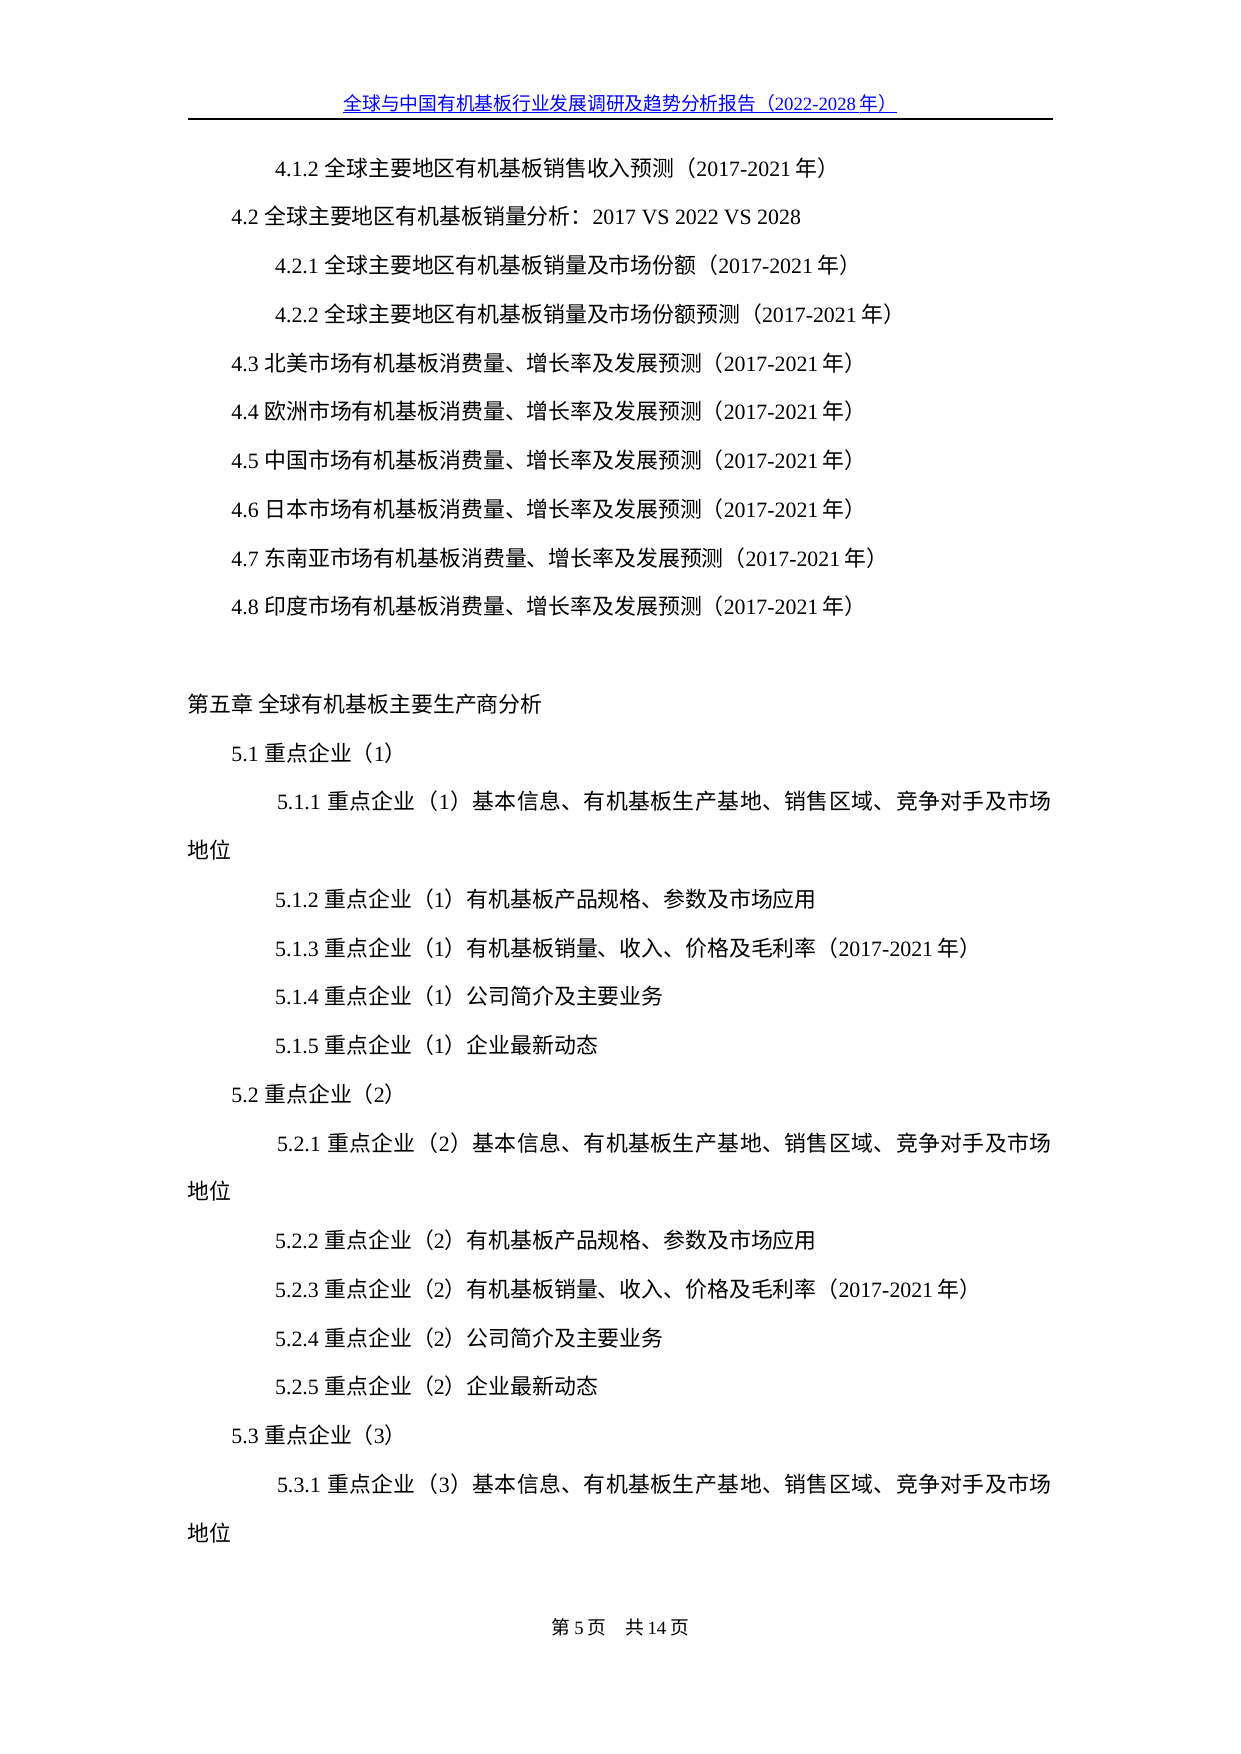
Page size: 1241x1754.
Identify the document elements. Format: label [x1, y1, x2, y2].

text [187, 150, 1053, 1548]
